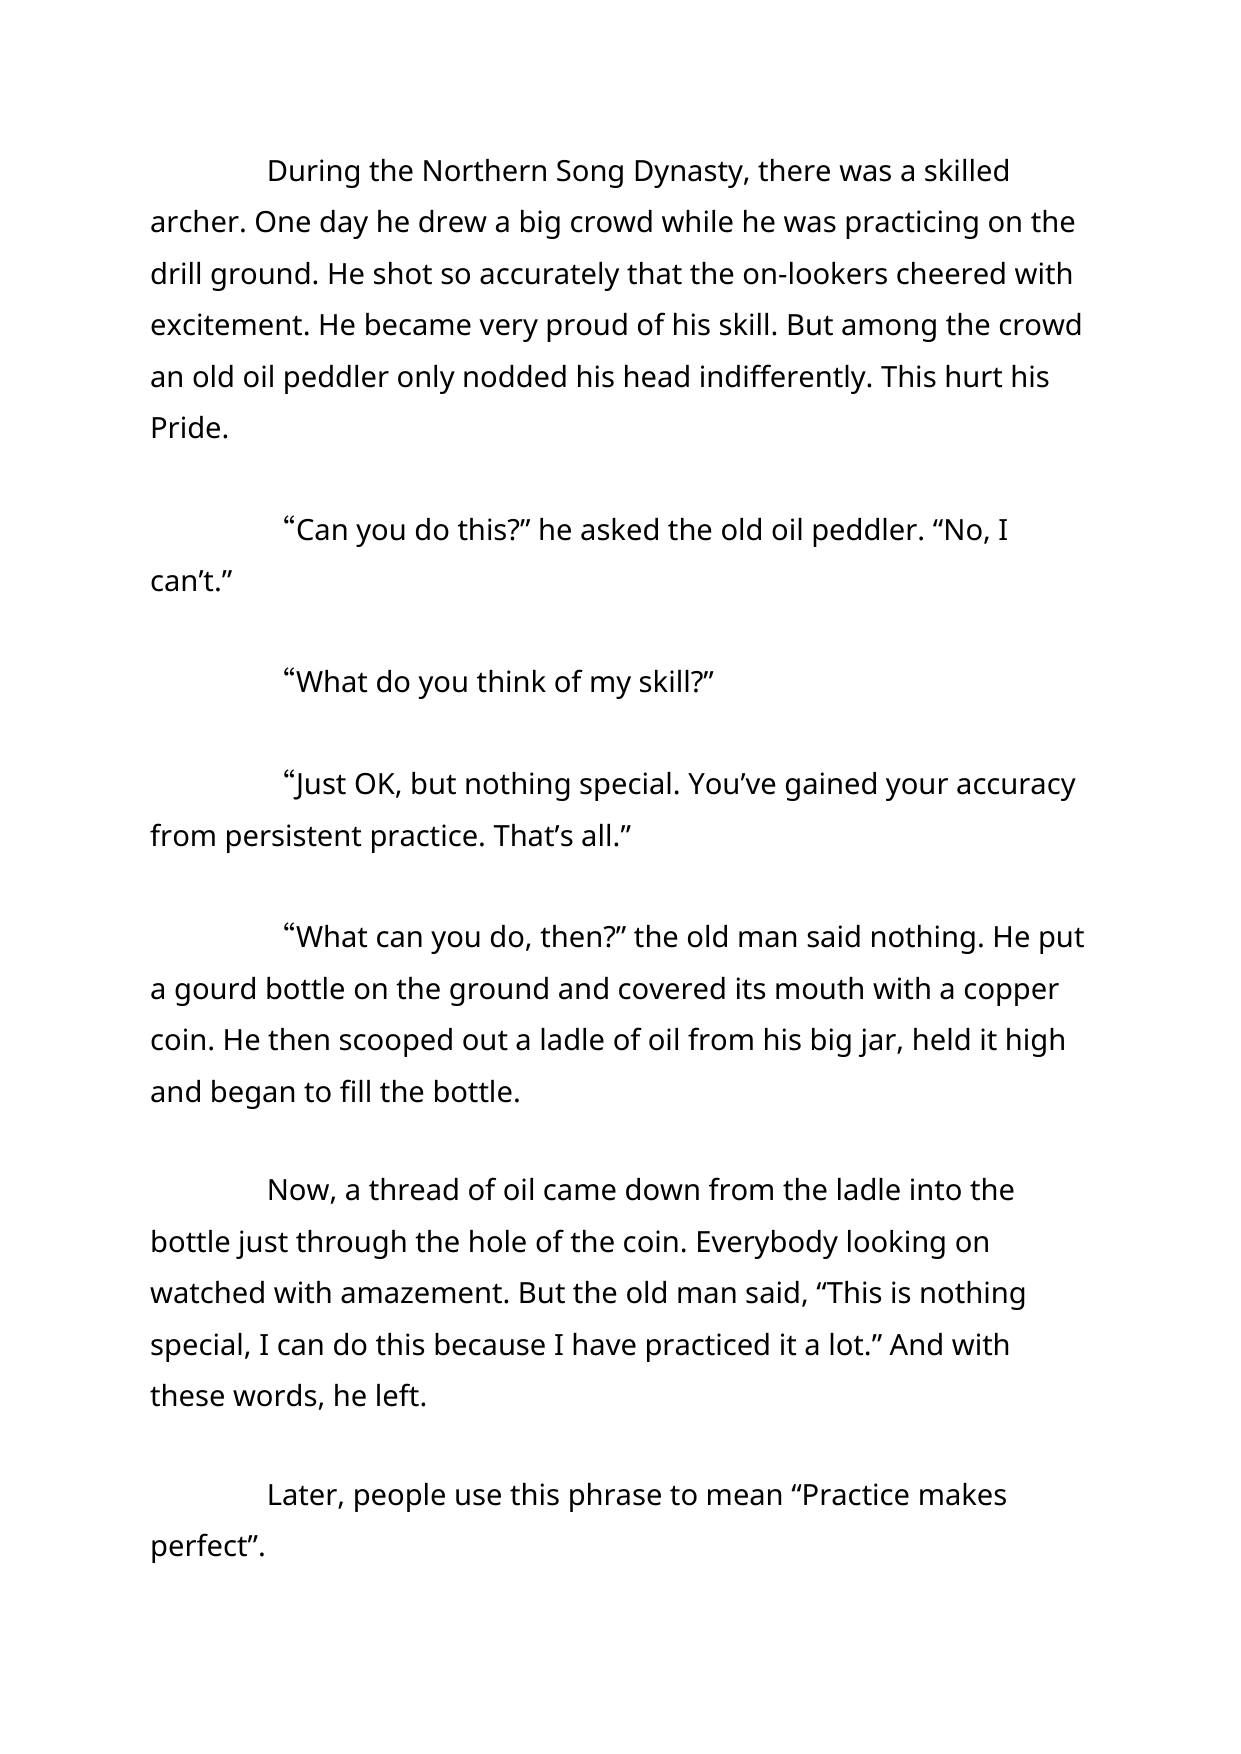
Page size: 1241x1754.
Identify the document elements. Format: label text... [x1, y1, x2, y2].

text Now, a thread of oil came down from the ladle into the bottle just through the hole of the coin. Everybody looking on watched with amazement. But the old man said, “This is nothing special, I can do this because I have practiced it a lot.” And with these words, he left. [150, 1169, 1090, 1415]
text Later, people use this phrase to mean “Practice makes perfect”. [150, 1474, 1090, 1565]
text “Can you do this?” he asked the old oil peddler. “No, I can’t.” [150, 506, 1090, 600]
text “Just OK, but nothing special. You’ve gained your accuracy from persistent practice. That’s all.” [150, 761, 1090, 855]
text During the Northern Song Dynasty, there was a skilled archer. One day he drew a big crowd while he was practicing on the drill ground. He shot so accurately that the on-lookers cheered with excitement. He became very proud of his skill. But among the crowd an old oil peddler only nodded his head indifferently. This hurt his Pride. [150, 150, 1090, 447]
text “What can you do, then?” the old man said nothing. He put a gourd bottle on the ground and covered its mouth with a copper coin. He then scooped out a ladle of oil from his big jar, held it high and began to fill the bottle. [150, 914, 1090, 1111]
text “What do you think of my skill?” [150, 659, 1090, 701]
